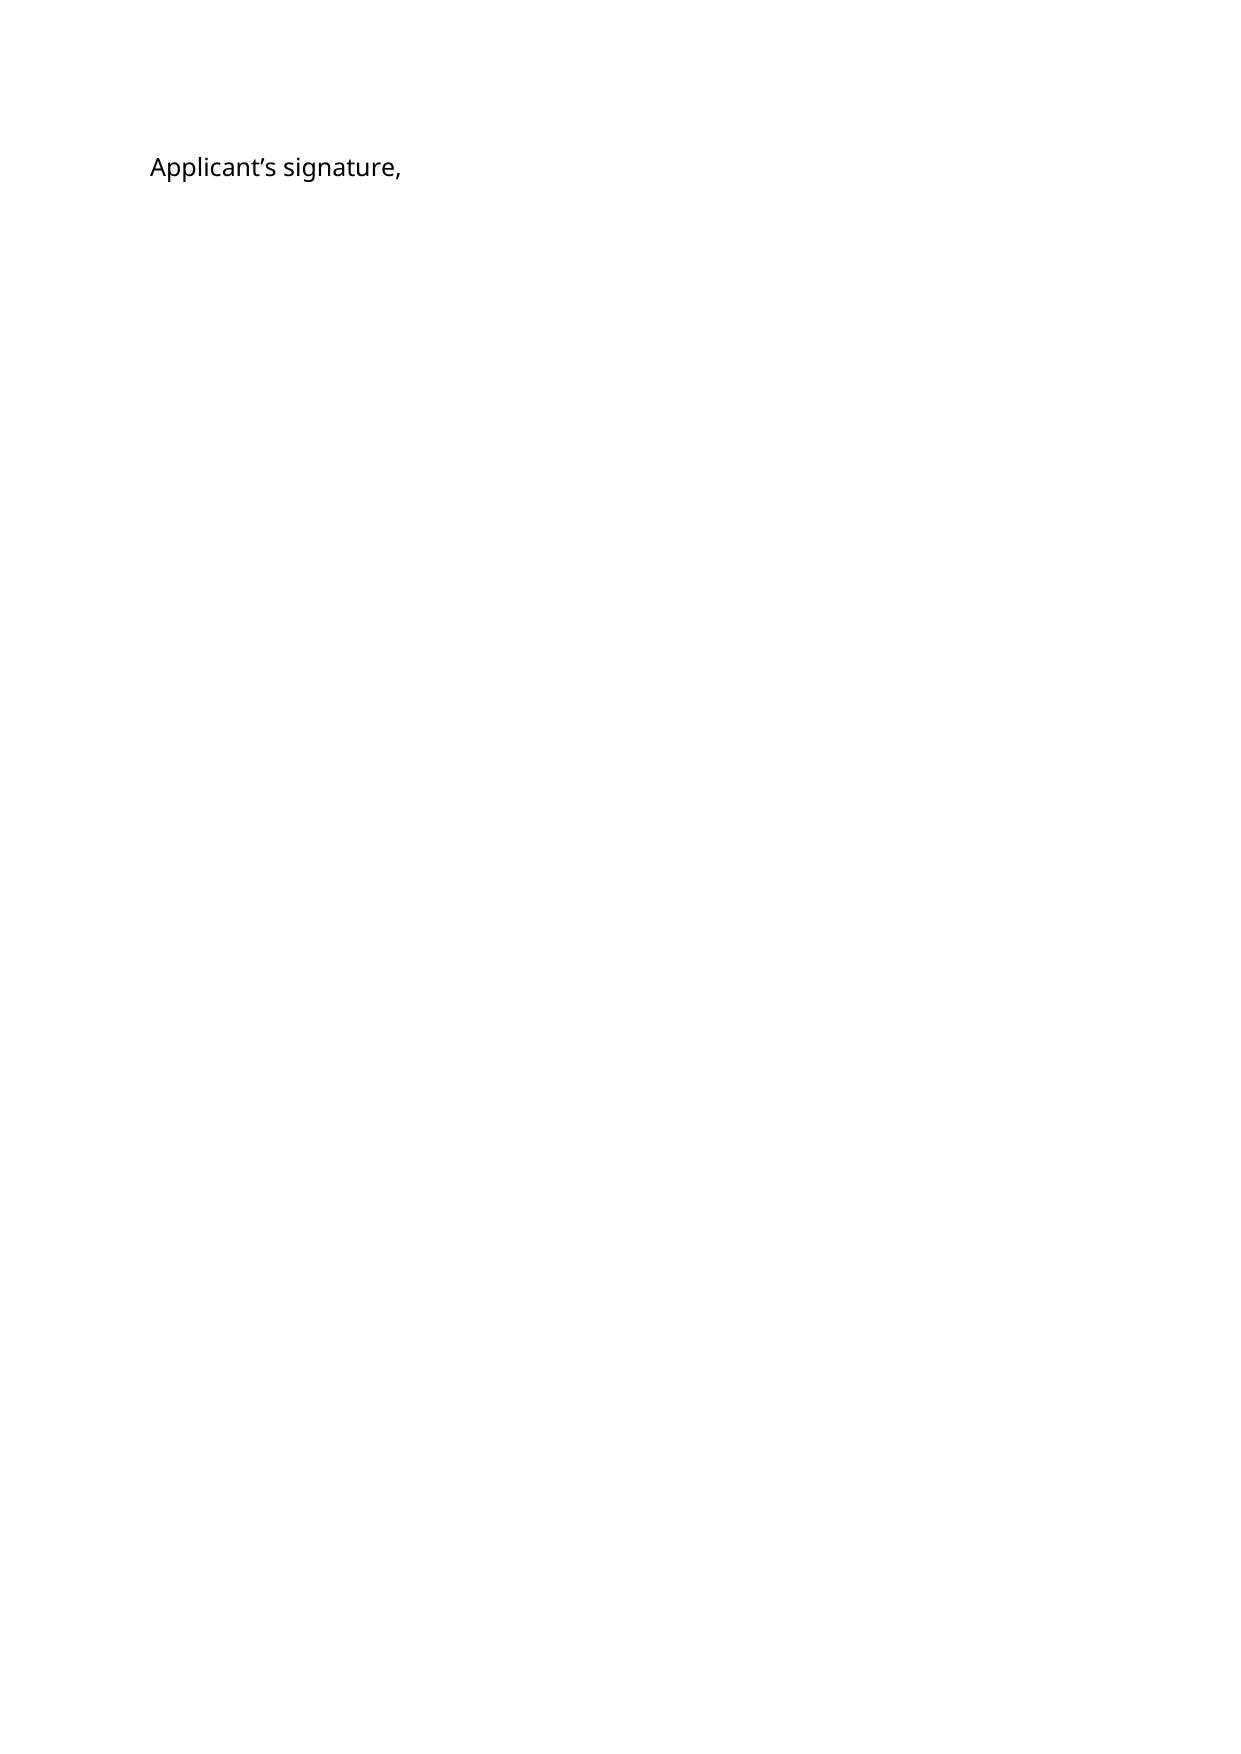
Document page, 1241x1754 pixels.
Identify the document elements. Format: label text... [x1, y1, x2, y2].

text Applicant’s signature, [150, 150, 1090, 184]
